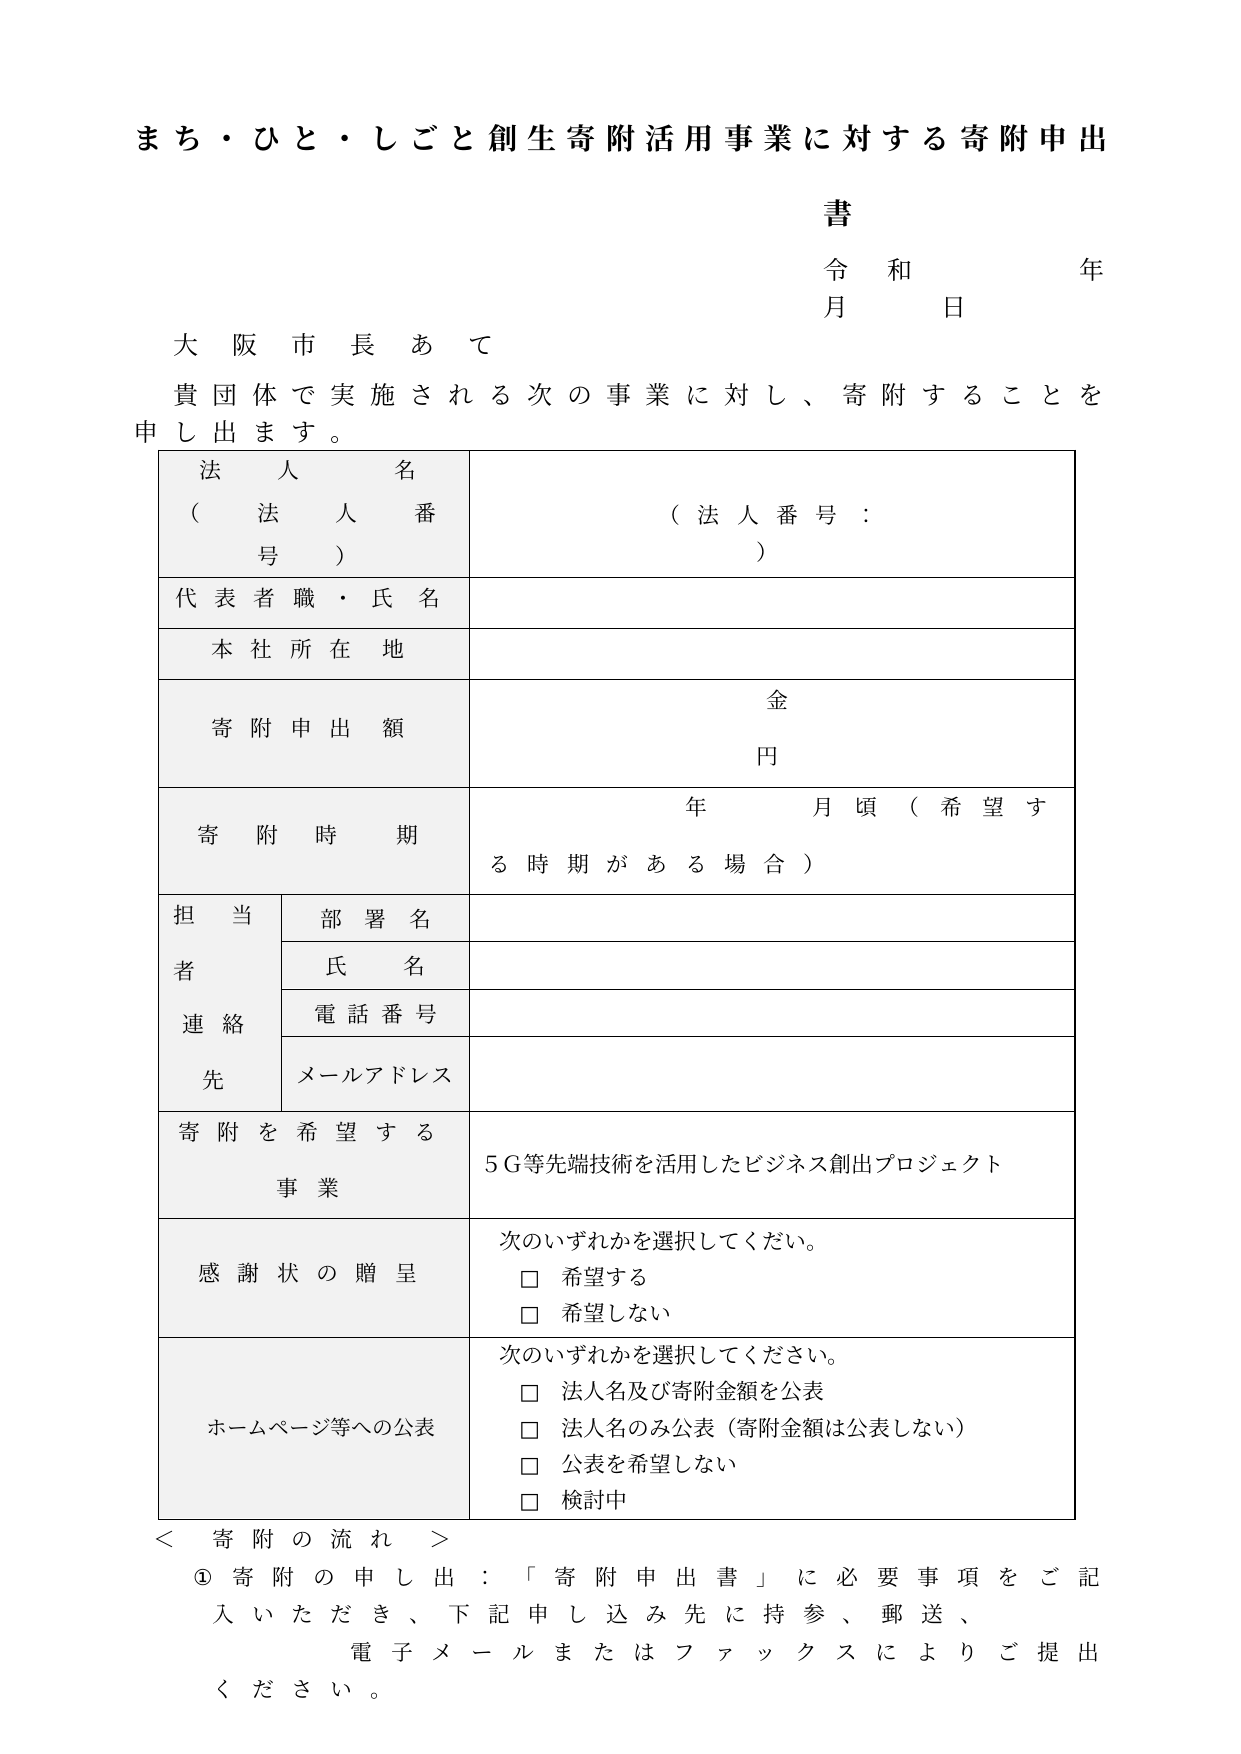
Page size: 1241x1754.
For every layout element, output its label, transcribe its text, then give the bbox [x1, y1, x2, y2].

table_cell 代表者職・氏名 [159, 578, 469, 628]
table_cell 感謝状の贈呈 [159, 1219, 469, 1337]
table_cell 金 円 [470, 680, 1074, 787]
table_cell 本社所在地 [159, 629, 469, 679]
table_cell [470, 942, 1074, 988]
table_cell [470, 990, 1074, 1036]
text ＜ 寄附の流れ ＞ [134, 1519, 1118, 1557]
table_cell 次のいずれかを選択してくだい。 □ 希望する □ 希望しない [470, 1219, 1074, 1337]
table_cell 担当者 連絡先 [159, 895, 281, 1111]
table_cell 部署名 [282, 895, 469, 941]
table_cell [470, 629, 1074, 679]
table_header 法人名 （ 法 人 番 号 ） [159, 451, 469, 577]
list 電子メールまたはファックスによりご提出ください。 [211, 1632, 1118, 1707]
table_header （法人番号： ） [470, 451, 1074, 577]
table_cell 寄附申出額 [159, 680, 469, 787]
table_cell ５Ｇ等先端技術を活用したビジネス創出プロジェクト [470, 1112, 1074, 1218]
table_cell 氏名 [282, 942, 469, 988]
text 貴団体で実施される次の事業に対し、寄附することを申し出ます。 [134, 374, 1118, 449]
list 寄附の申し出：「寄附申出書」に必要事項をご記入いただき、下記申し込み先に持参、郵送、 [174, 1557, 1118, 1632]
table_cell ホームページ等への公表 [159, 1338, 469, 1518]
table_cell 年 月頃（希望する時期がある場合） [470, 788, 1074, 894]
table_cell 次のいずれかを選択してください。 □ 法人名及び寄附金額を公表 □ 法人名のみ公表（寄附金額は公表しない） □ 公表を希望しない □ 検討中 [470, 1338, 1074, 1518]
table_cell メールアドレス [282, 1037, 469, 1111]
text 大 阪 市 長 あ て [134, 324, 1118, 362]
table_cell 寄附を希望する事業 [159, 1112, 469, 1218]
table_cell [470, 1037, 1074, 1111]
table_cell 寄附時期 [159, 788, 469, 894]
table_cell [470, 578, 1074, 628]
table_cell [470, 895, 1074, 941]
text まち・ひと・しごと創生寄附活用事業に対する寄附申出書 令和 年 月 日 [134, 99, 1118, 324]
table_cell 電話番号 [282, 990, 469, 1036]
